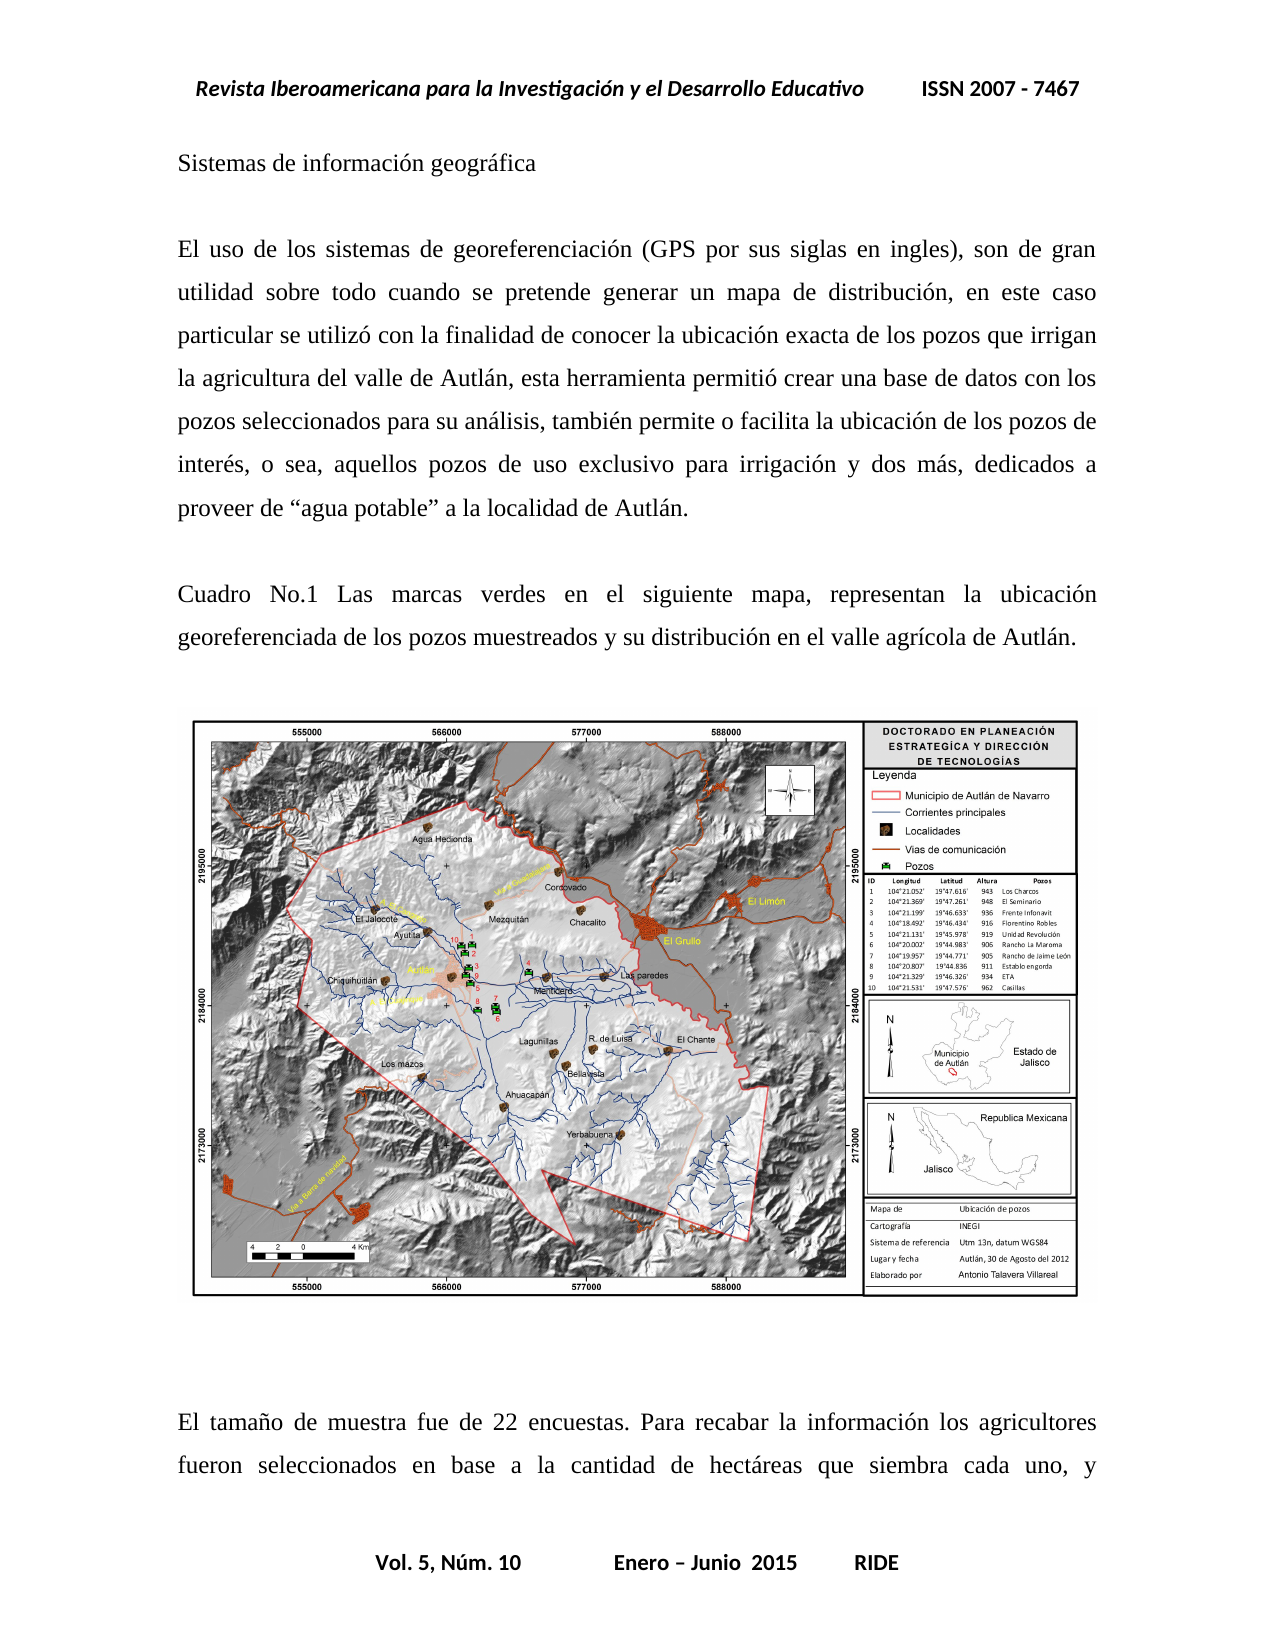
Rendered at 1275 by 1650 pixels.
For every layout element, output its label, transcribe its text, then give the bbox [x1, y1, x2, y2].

list Cuadro No.1 Las marcas verdes en el siguiente mapa, representan la ubicación georeferenciada de los pozos muestreados y su distribución en el valle agrícola de Autlán. [177, 579, 1098, 651]
list Sistemas de información geográfica [177, 148, 1098, 176]
list El uso de los sistemas de georeferenciación (GPS por sus siglas en ingles), son de gran utilidad sobre todo cuando se pretende generar un mapa de distribución, en este caso particular se utilizó con la finalidad de conocer la ubicación exacta de los pozos que irrigan la agricultura del valle de Autlán, esta herramienta permitió crear una base de datos con los pozos seleccionados para su análisis, también permite o facilita la ubicación de los pozos de interés, o sea, aquellos pozos de uso exclusivo para irrigación y dos más, dedicados a proveer de “agua potable” a la localidad de Autlán. [177, 234, 1098, 521]
picture [177, 707, 1098, 1303]
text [177, 1407, 1098, 1479]
